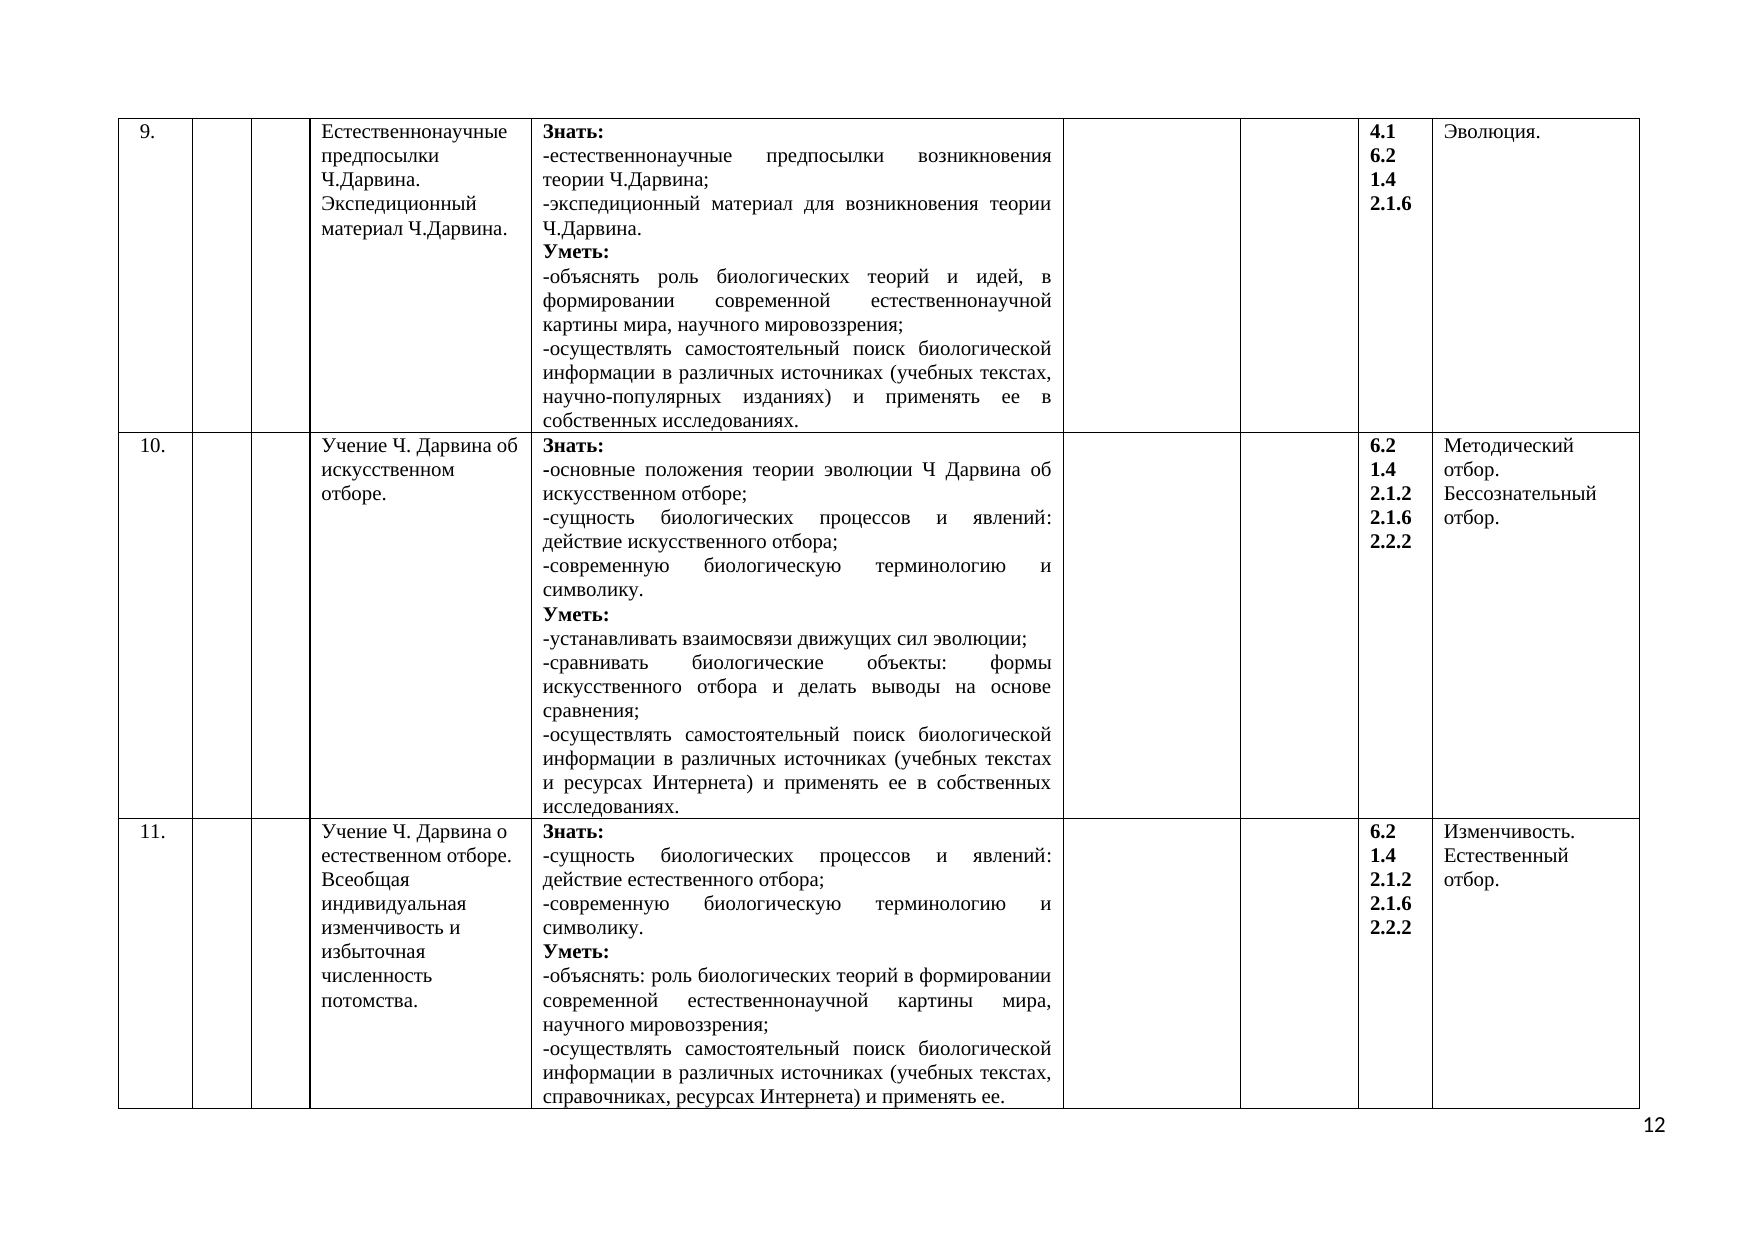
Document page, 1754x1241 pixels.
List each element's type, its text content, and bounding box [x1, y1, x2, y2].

table_cell Знать: -сущность биологических процессов и явлений: действие естественного отбора; -современную биологическую терминологию и символику. Уметь: -объяснять: роль биологических теорий в формировании современной естественнонаучной картины мира, научного мировоззрения; -осуществлять самостоятельный поиск биологической информации в различных источниках (учебных текстах, справочниках, ресурсах Интернета) и применять ее. [532, 819, 1063, 1108]
table_cell Учение Ч. Дарвина об искусственном отборе. [311, 433, 531, 818]
table_cell [193, 819, 251, 1108]
table_cell [193, 433, 251, 818]
table_cell [119, 433, 192, 818]
table_cell [1064, 119, 1240, 432]
table_cell Знать: -основные положения теории эволюции Ч Дарвина об искусственном отборе; -сущность биологических процессов и явлений: действие искусственного отбора; -современную биологическую терминологию и символику. Уметь: -устанавливать взаимосвязи движущих сил эволюции; -сравнивать биологические объекты: формы искусственного отбора и делать выводы на основе сравнения; -осуществлять самостоятельный поиск биологической информации в различных источниках (учебных текстах и ресурсах Интернета) и применять ее в собственных исследованиях. [532, 433, 1063, 818]
table_cell Эволюция. [1433, 119, 1639, 432]
table_cell Учение Ч. Дарвина о естественном отборе. Всеобщая индивидуальная изменчивость и избыточная численность потомства. [311, 819, 531, 1108]
table_cell Методический отбор. Бессознательный отбор. [1433, 433, 1639, 818]
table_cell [1359, 819, 1432, 1108]
table_cell 4.1 6.2 1.4 2.1.6 [1359, 119, 1432, 432]
table_cell [1241, 433, 1358, 818]
table_cell [119, 819, 192, 1108]
table_cell [1241, 119, 1358, 432]
table_cell [1064, 433, 1240, 818]
table_cell [252, 433, 309, 818]
table_cell [1064, 819, 1240, 1108]
table_cell [1241, 819, 1358, 1108]
table_cell Изменчивость. Естественный отбор. [1433, 819, 1639, 1108]
table_cell Знать: -естественнонаучные предпосылки возникновения теории Ч.Дарвина; -экспедиционный материал для возникновения теории Ч.Дарвина. Уметь: -объяснять роль биологических теорий и идей, в формировании современной естественнонаучной картины мира, научного мировоззрения; -осуществлять самостоятельный поиск биологической информации в различных источниках (учебных текстах, научно-популярных изданиях) и применять ее в собственных исследованиях. [532, 119, 1063, 432]
table_cell Естественнонаучные предпосылки Ч.Дарвина. Экспедиционный материал Ч.Дарвина. [311, 119, 531, 432]
table_cell [252, 119, 309, 432]
table_cell [193, 119, 251, 432]
table_cell 6.2 1.4 2.1.2 2.1.6 2.2.2 [1359, 433, 1432, 818]
table_cell [252, 819, 309, 1108]
table_cell [119, 119, 192, 432]
